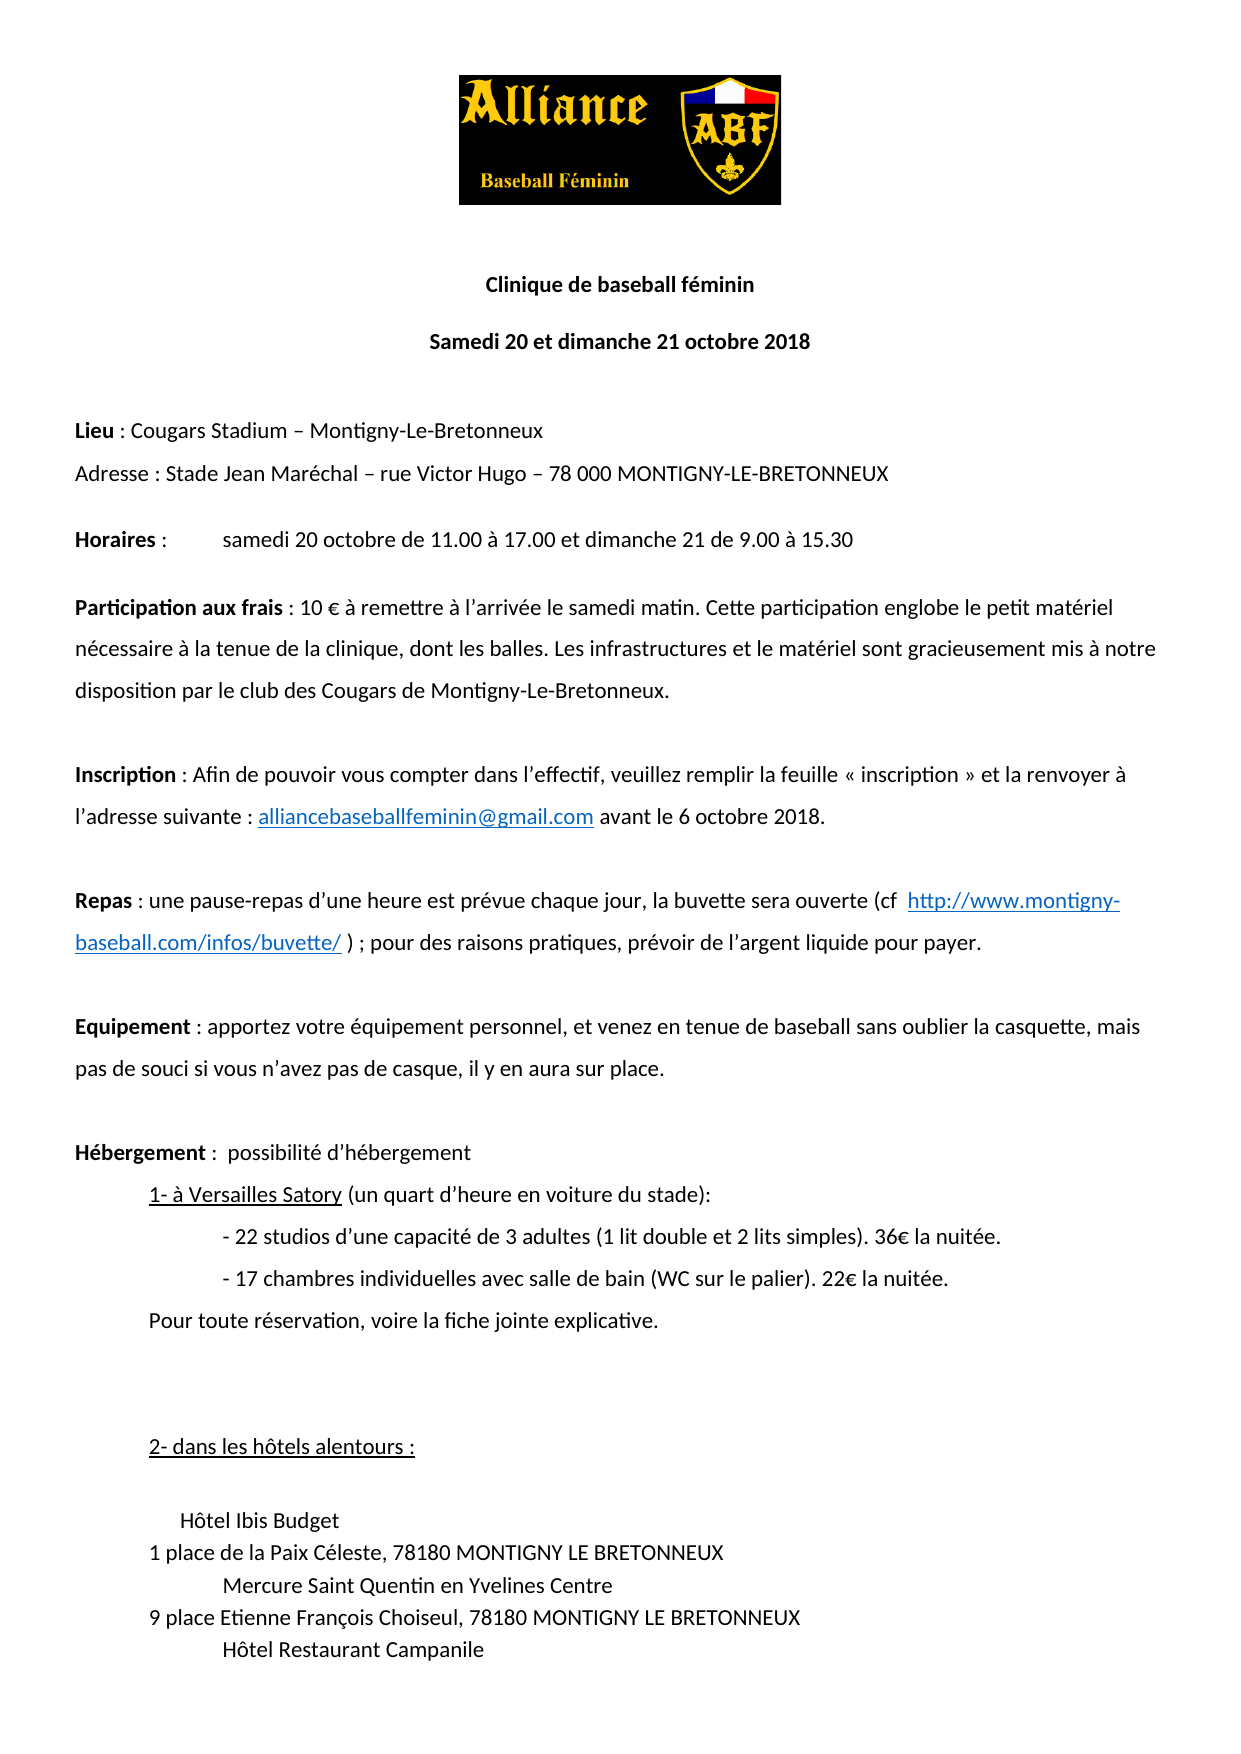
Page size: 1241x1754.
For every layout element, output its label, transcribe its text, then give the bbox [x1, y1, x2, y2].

text Repas : une pause-repas d’une heure est prévue chaque jour, la buvette sera ouverte (cf http://www.montigny-baseball.com/infos/buvette/ ) ; pour des raisons pratiques, prévoir de l’argent liquide pour payer. [75, 886, 1165, 956]
text Clinique de baseball féminin [75, 270, 1165, 298]
text Lieu : Cougars Stadium – Montigny-Le-Bretonneux [75, 417, 1165, 445]
text Inscription : Afin de pouvoir vous compter dans l’effectif, veuillez remplir la feuille « inscription » et la renvoyer à l’adresse suivante : alliancebaseballfeminin@gmail.com avant le 6 octobre 2018. [75, 761, 1165, 831]
text Adresse : Stade Jean Maréchal – rue Victor Hugo – 78 000 MONTIGNY-LE-BRETONNEUX [75, 459, 1165, 487]
text 1 place de la Paix Céleste, 78180 MONTIGNY LE BRETONNEUX [75, 1538, 1165, 1567]
picture [459, 75, 782, 205]
text - 17 chambres individuelles avec salle de bain (WC sur le palier). 22€ la nuitée. [149, 1264, 1165, 1292]
text Hôtel Restaurant Campanile [75, 1635, 1165, 1663]
text Samedi 20 et dimanche 21 octobre 2018 [75, 327, 1165, 355]
text Hôtel Ibis Budget [75, 1506, 1165, 1534]
text Pour toute réservation, voire la fiche jointe explicative. [75, 1306, 1165, 1334]
text 1- à Versailles Satory (un quart d’heure en voiture du stade): [75, 1180, 1165, 1208]
text Participation aux frais : 10 € à remettre à l’arrivée le samedi matin. Cette participation englobe le petit matériel nécessaire à la tenue de la clinique, dont les balles. Les infrastructures et le matériel sont gracieusement mis à notre disposition par le club des Cougars de Montigny-Le-Bretonneux. [75, 593, 1165, 704]
text Horaires : samedi 20 octobre de 11.00 à 17.00 et dimanche 21 de 9.00 à 15.30 [75, 526, 1165, 554]
text 2- dans les hôtels alentours : [75, 1432, 1165, 1460]
text 9 place Etienne François Choiseul, 78180 MONTIGNY LE BRETONNEUX [75, 1603, 1165, 1631]
text Mercure Saint Quentin en Yvelines Centre [75, 1571, 1165, 1599]
text Equipement : apportez votre équipement personnel, et venez en tenue de baseball sans oublier la casquette, mais pas de souci si vous n’avez pas de casque, il y en aura sur place. [75, 1012, 1165, 1082]
text - 22 studios d’une capacité de 3 adultes (1 lit double et 2 lits simples). 36€ la nuitée. [149, 1222, 1165, 1250]
text Hébergement : possibilité d’hébergement [75, 1138, 1165, 1166]
